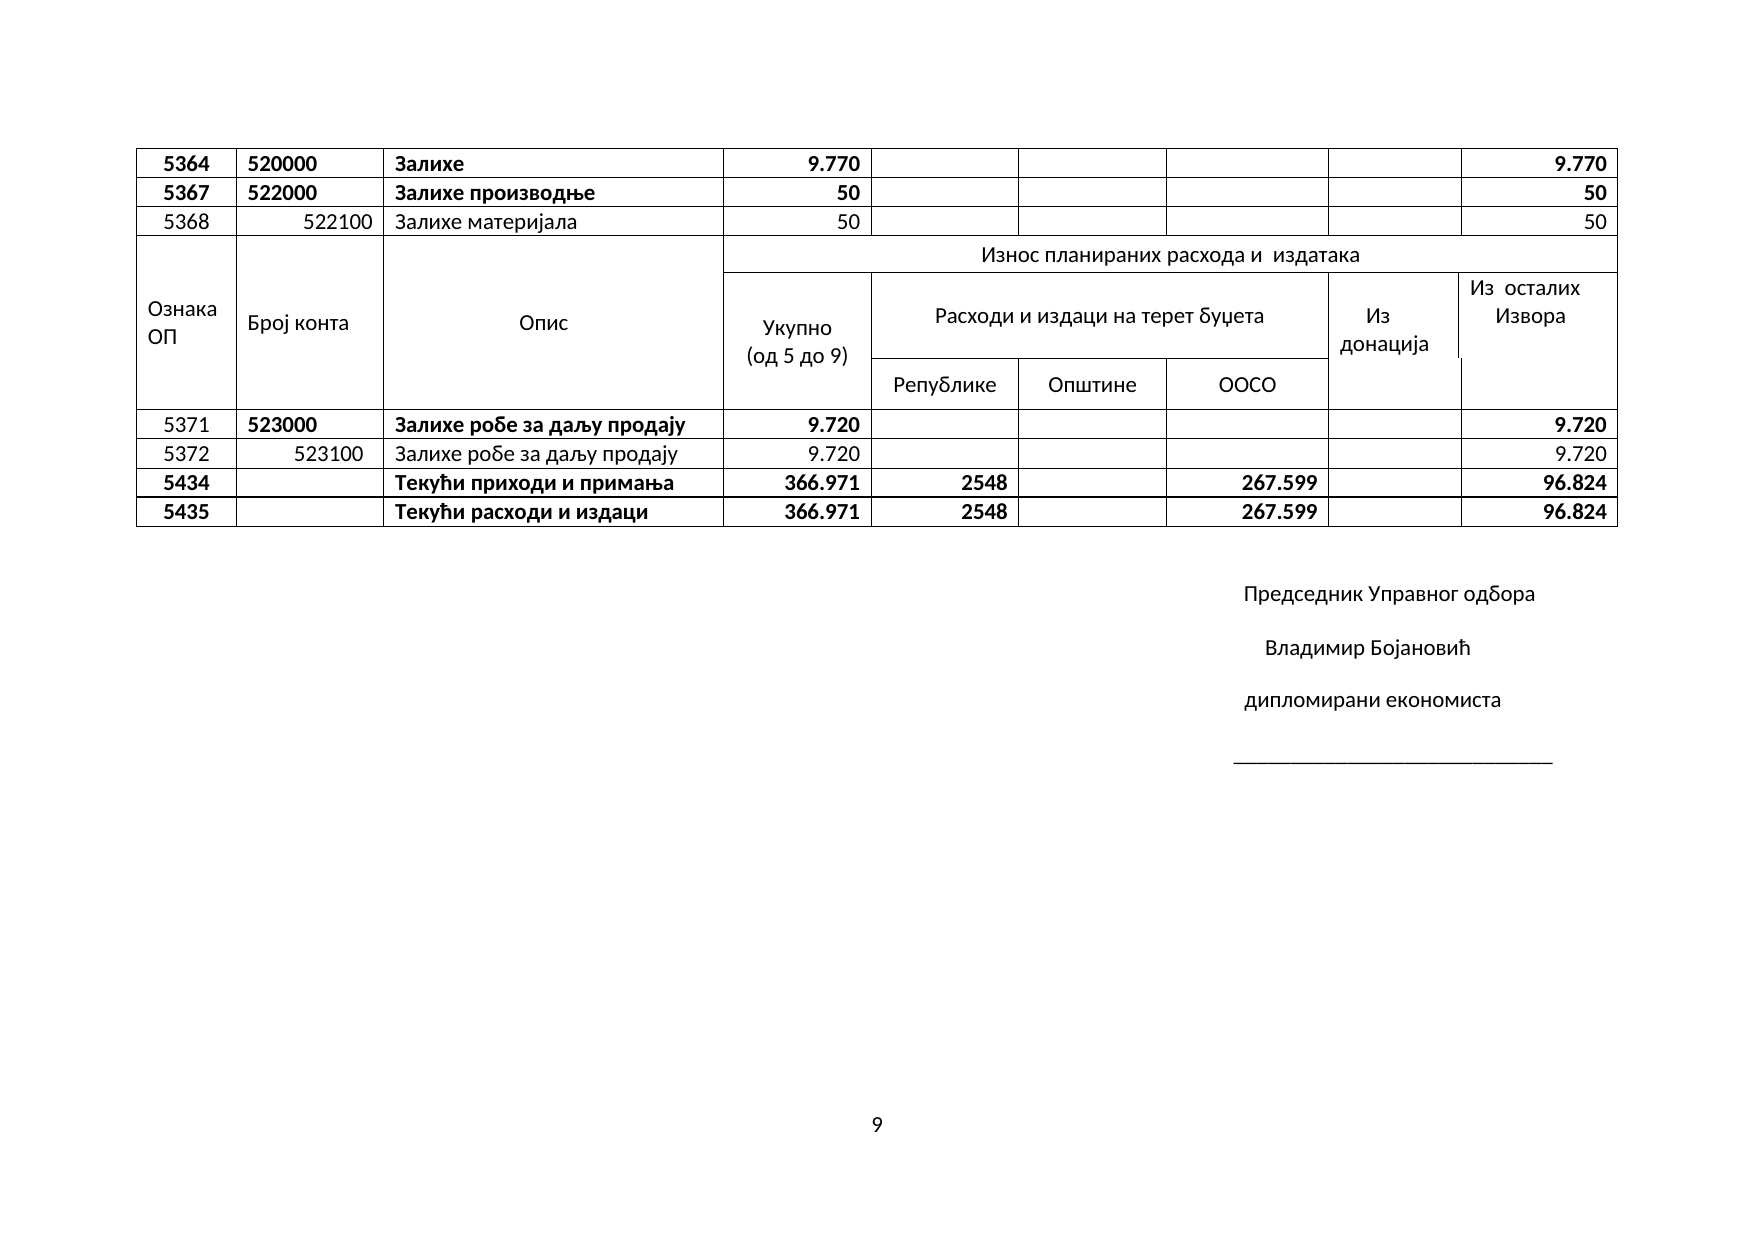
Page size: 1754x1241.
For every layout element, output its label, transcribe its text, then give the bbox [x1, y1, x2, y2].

table_cell [1329, 498, 1461, 526]
text Владимир Бојановић [148, 633, 1606, 661]
table_cell Из осталих Извора [1459, 273, 1617, 357]
text дипломирани економиста [148, 686, 1606, 714]
table_cell 366.971 [724, 469, 871, 496]
table_cell Текући расходи и издаци [384, 498, 723, 526]
table_cell [237, 498, 383, 526]
table_cell [1019, 410, 1166, 438]
table_cell 523000 [237, 410, 383, 438]
table_cell 50 [724, 178, 871, 206]
table_cell 50 [724, 207, 871, 235]
table_cell 5368 [137, 207, 236, 235]
table_cell 366.971 [724, 498, 871, 526]
table_cell 5364 [137, 149, 236, 177]
table_cell Општине [1019, 359, 1166, 409]
table_cell 2548 [872, 469, 1018, 496]
table_cell 9.720 [724, 439, 871, 467]
table_cell [1167, 410, 1328, 438]
table_cell [872, 410, 1018, 438]
table_cell OOCO [1167, 359, 1328, 409]
table_cell Из донација [1329, 273, 1458, 357]
table_cell 523100 [237, 439, 383, 467]
table_cell Укупно (од 5 до 9) [724, 273, 871, 409]
table_cell [1329, 469, 1461, 496]
table_cell [1329, 207, 1461, 235]
table_cell 50 [1462, 207, 1617, 235]
table_cell [1329, 439, 1461, 467]
table_cell [1329, 149, 1461, 177]
table_cell Број конта [237, 236, 383, 409]
table_cell [1167, 149, 1328, 177]
table_cell Залихе [384, 149, 723, 177]
table_cell 5434 [137, 469, 236, 496]
text ____________________________ [1033, 739, 1606, 767]
table_cell [872, 149, 1018, 177]
table_cell 5371 [137, 410, 236, 438]
table_cell 2548 [872, 498, 1018, 526]
table_cell 522100 [237, 207, 383, 235]
table_cell Износ планираних расхода и издатака [724, 236, 1617, 272]
table_cell [1329, 178, 1461, 206]
table_cell [1019, 149, 1166, 177]
table_cell Залихе материјала [384, 207, 723, 235]
table_cell [1019, 207, 1166, 235]
table_cell Републике [872, 359, 1018, 409]
table_cell [1019, 469, 1166, 496]
table_cell [1462, 358, 1617, 409]
table_cell [1167, 178, 1328, 206]
table_cell [1329, 358, 1461, 409]
table_cell 9.770 [1462, 149, 1617, 177]
table_cell 50 [1462, 178, 1617, 206]
table_cell [1019, 178, 1166, 206]
table_cell 9.720 [724, 410, 871, 438]
table_cell [872, 207, 1018, 235]
table_cell 5367 [137, 178, 236, 206]
table_cell 9.720 [1462, 410, 1617, 438]
table_cell [1167, 207, 1328, 235]
table_cell Залихе робе за даљу продају [384, 410, 723, 438]
table_cell 9.770 [724, 149, 871, 177]
table_cell [872, 439, 1018, 467]
table_cell Опис [384, 236, 723, 409]
table_cell 267.599 [1167, 469, 1328, 496]
table_cell Расходи и издаци на терет буџета [872, 273, 1328, 357]
table_cell 267.599 [1167, 498, 1328, 526]
table_cell [1167, 439, 1328, 467]
table_cell Залихе робе за даљу продају [384, 439, 723, 467]
table_cell 522000 [237, 178, 383, 206]
table_cell Залихе производње [384, 178, 723, 206]
table_cell [1329, 410, 1461, 438]
table_cell 96.824 [1462, 498, 1617, 526]
table_cell [1019, 498, 1166, 526]
table_cell Текући приходи и примања [384, 469, 723, 496]
text Председник Управног одбора [148, 579, 1606, 608]
table_cell 520000 [237, 149, 383, 177]
table_cell 96.824 [1462, 469, 1617, 496]
table_cell 5372 [137, 439, 236, 467]
table_cell 5435 [137, 498, 236, 526]
table_cell [237, 469, 383, 496]
table_cell [1019, 439, 1166, 467]
table_cell Ознака ОП [137, 236, 236, 409]
table_cell [872, 178, 1018, 206]
table_cell 9.720 [1462, 439, 1617, 467]
